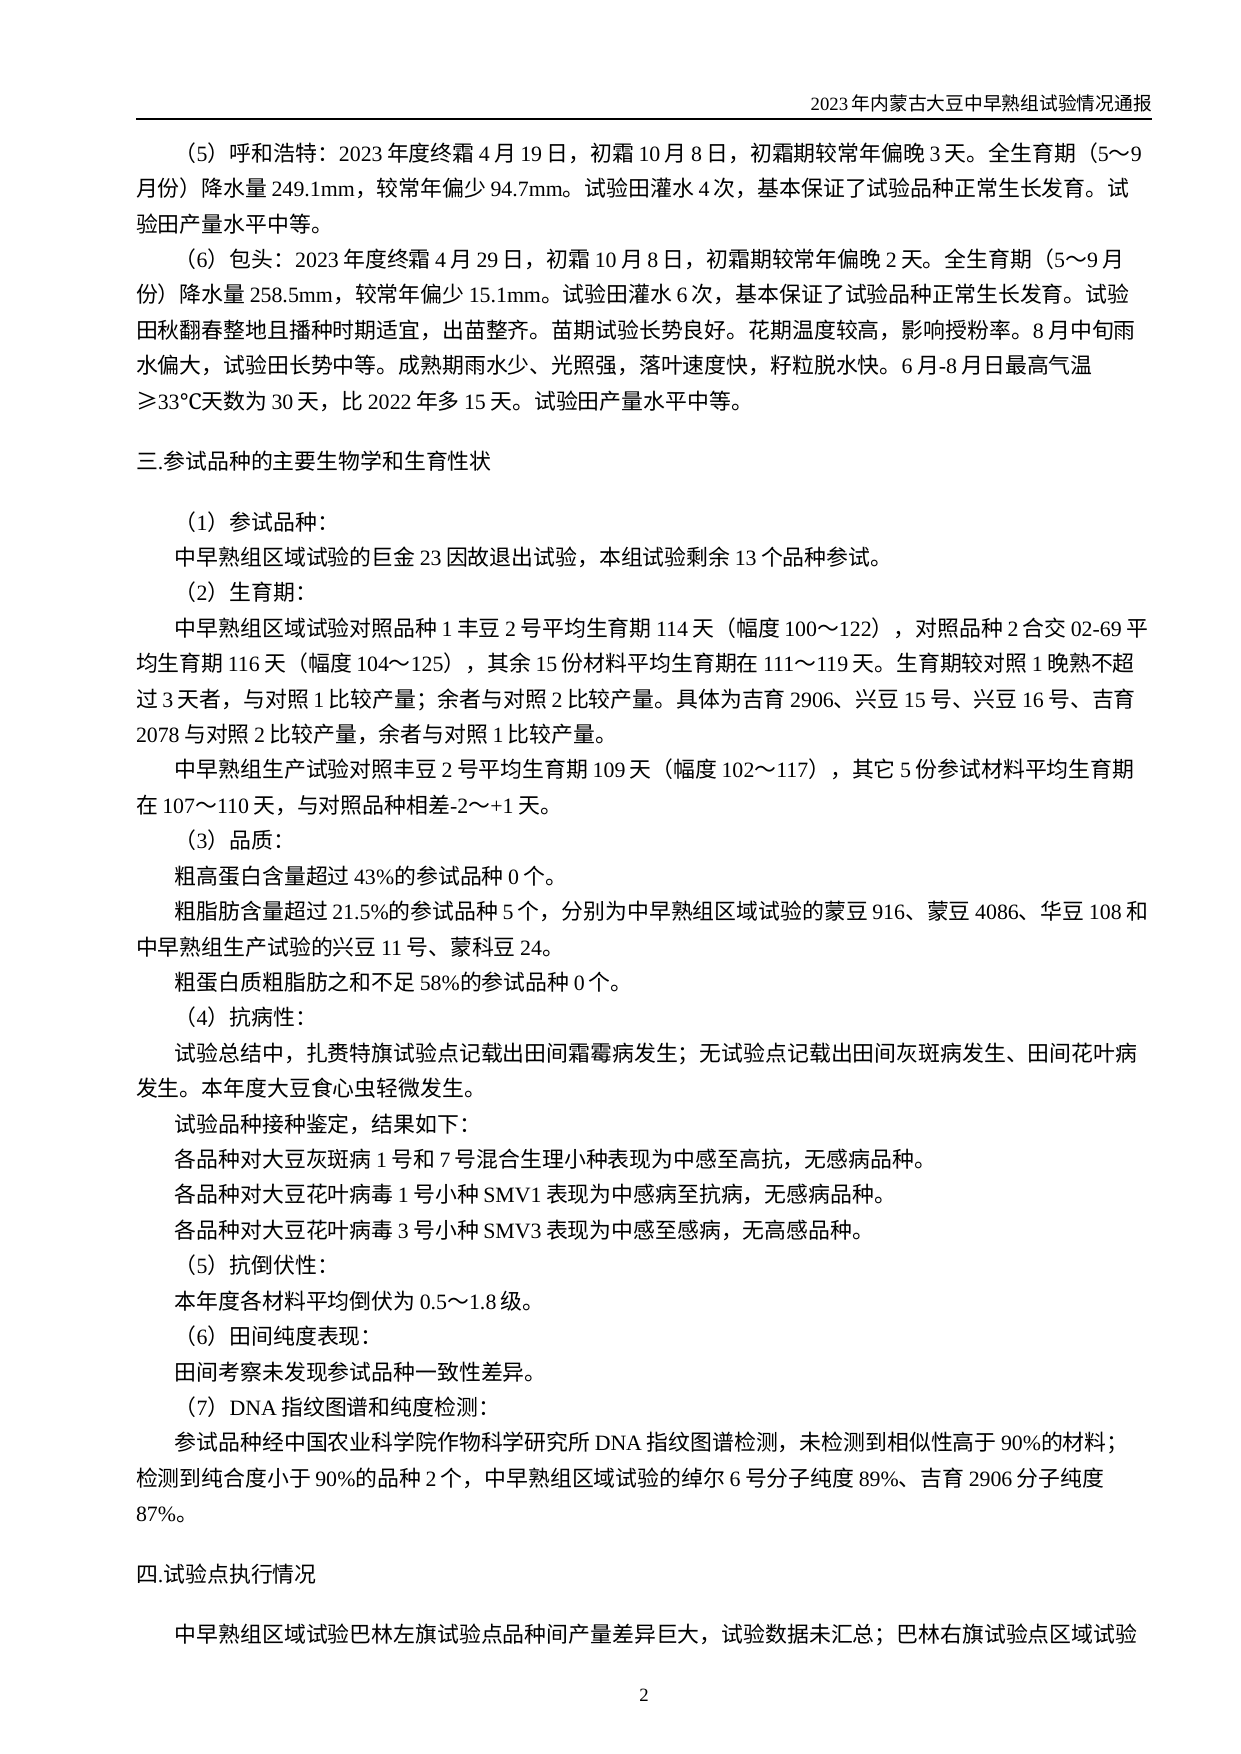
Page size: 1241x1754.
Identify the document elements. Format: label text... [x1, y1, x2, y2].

text 三.参试品种的主要生物学和生育性状 [136, 441, 1149, 477]
text 试验品种接种鉴定，结果如下： [136, 1104, 1149, 1139]
text （1）参试品种： [136, 502, 1149, 537]
text 本年度各材料平均倒伏为0.5～1.8级。 [136, 1281, 1149, 1316]
text 中早熟组区域试验对照品种1丰豆2号平均生育期114天（幅度100～122），对照品种2合交02-69平均生育期116天（幅度104～125），其余15份材料平均生育期在111～119天。生育期较对照1晚熟不超过3天者，与对照1比较产量；余者与对照2比较产量。具体为吉育2906、兴豆15号、兴豆16号、吉育2078与对照2比较产量，余者与对照1比较产量。 [136, 608, 1149, 749]
text 粗脂肪含量超过21.5%的参试品种5个，分别为中早熟组区域试验的蒙豆916、蒙豆4086、华豆108和中早熟组生产试验的兴豆11号、蒙科豆24。 [136, 891, 1149, 962]
text 参试品种经中国农业科学院作物科学研究所DNA指纹图谱检测，未检测到相似性高于90%的材料；检测到纯合度小于90%的品种2个，中早熟组区域试验的绰尔6号分子纯度89%、吉育2906分子纯度87%。 [136, 1422, 1149, 1529]
text （3）品质： [136, 820, 1149, 856]
text 粗高蛋白含量超过43%的参试品种0个。 [136, 856, 1149, 891]
text 中早熟组生产试验对照丰豆2号平均生育期109天（幅度102～117），其它5份参试材料平均生育期在107～110天，与对照品种相差-2～+1天。 [136, 749, 1149, 820]
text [136, 1614, 1149, 1649]
text 田间考察未发现参试品种一致性差异。 [136, 1352, 1149, 1387]
text 四.试验点执行情况 [136, 1554, 1149, 1589]
text 试验总结中，扎赉特旗试验点记载出田间霜霉病发生；无试验点记载出田间灰斑病发生、田间花叶病发生。本年度大豆食心虫轻微发生。 [136, 1033, 1149, 1104]
text （5）呼和浩特：2023年度终霜4月19日，初霜10月8日，初霜期较常年偏晚3天。全生育期（5～9月份）降水量249.1mm，较常年偏少94.7mm。试验田灌水4次，基本保证了试验品种正常生长发育。试验田产量水平中等。 [136, 133, 1149, 239]
text 中早熟组区域试验的巨金23因故退出试验，本组试验剩余13个品种参试。 [136, 537, 1149, 572]
text （6）田间纯度表现： [136, 1316, 1149, 1352]
text 粗蛋白质粗脂肪之和不足58%的参试品种0个。 [136, 962, 1149, 997]
text （6）包头：2023年度终霜4月29日，初霜10月8日，初霜期较常年偏晚2天。全生育期（5～9月份）降水量258.5mm，较常年偏少15.1mm。试验田灌水6次，基本保证了试验品种正常生长发育。试验田秋翻春整地且播种时期适宜，出苗整齐。苗期试验长势良好。花期温度较高，影响授粉率。8月中旬雨水偏大，试验田长势中等。成熟期雨水少、光照强，落叶速度快，籽粒脱水快。6月-8月日最高气温≥33℃天数为30天，比2022年多15天。试验田产量水平中等。 [136, 239, 1149, 416]
text （2）生育期： [136, 572, 1149, 608]
text 各品种对大豆花叶病毒3号小种SMV3表现为中感至感病，无高感品种。 [136, 1210, 1149, 1245]
text 各品种对大豆灰斑病1号和7号混合生理小种表现为中感至高抗，无感病品种。 [136, 1139, 1149, 1174]
text 各品种对大豆花叶病毒1号小种SMV1表现为中感病至抗病，无感病品种。 [136, 1174, 1149, 1210]
text （4）抗病性： [136, 997, 1149, 1033]
text （5）抗倒伏性： [136, 1245, 1149, 1281]
text （7）DNA指纹图谱和纯度检测： [136, 1387, 1149, 1422]
